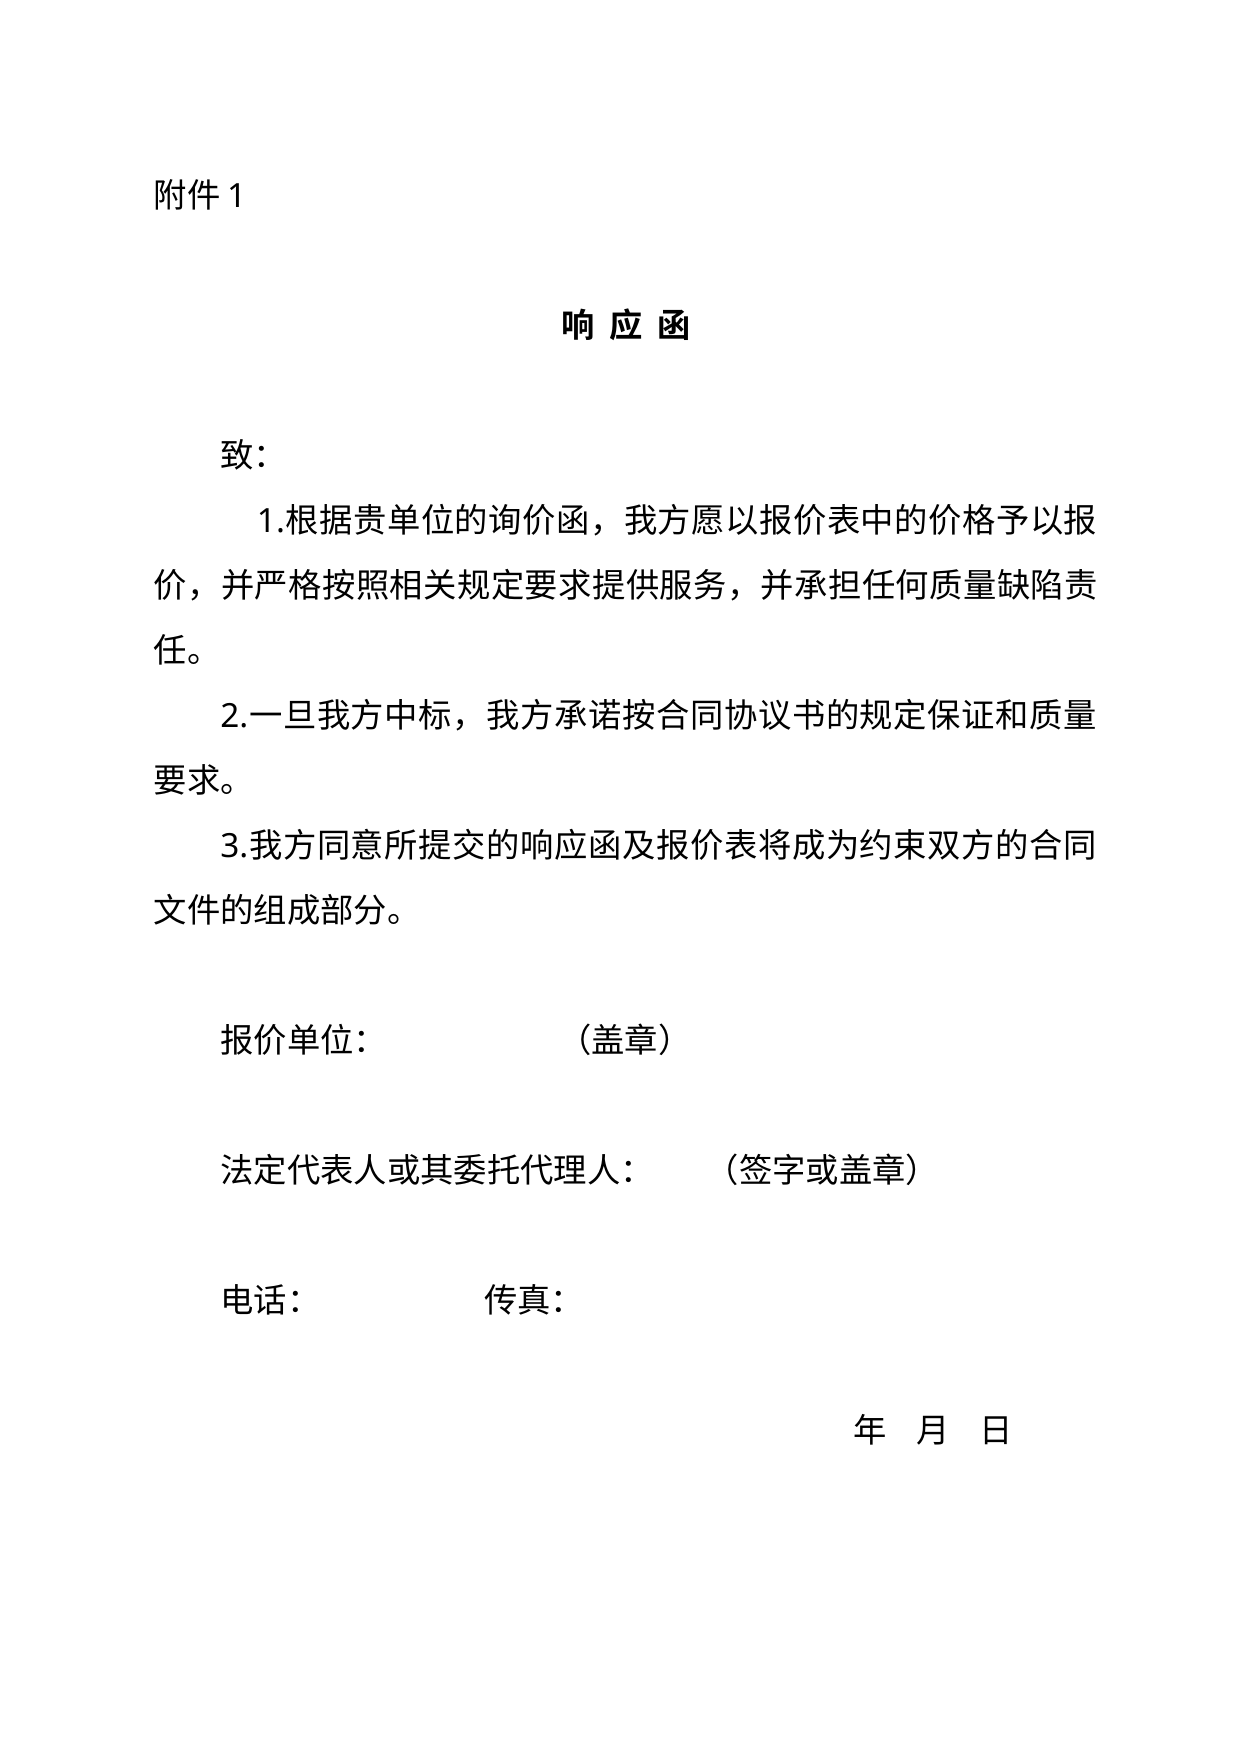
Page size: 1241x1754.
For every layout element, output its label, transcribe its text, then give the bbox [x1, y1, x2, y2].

text 年 月 日 [153, 1395, 1098, 1460]
text 响 应 函 [153, 290, 1098, 355]
text 1.根据贵单位的询价函，我方愿以报价表中的价格予以报价，并严格按照相关规定要求提供服务，并承担任何质量缺陷责任。 [153, 485, 1098, 680]
text 报价单位： （盖章） [153, 1005, 1098, 1070]
text 2.一旦我方中标，我方承诺按合同协议书的规定保证和质量要求。 [153, 680, 1098, 810]
text 电话： 传真： [153, 1265, 1098, 1330]
text 3.我方同意所提交的响应函及报价表将成为约束双方的合同文件的组成部分。 [153, 810, 1098, 940]
text 致： [153, 420, 1098, 485]
text 法定代表人或其委托代理人： （签字或盖章） [153, 1135, 1098, 1200]
text 附件1 [153, 160, 1098, 225]
